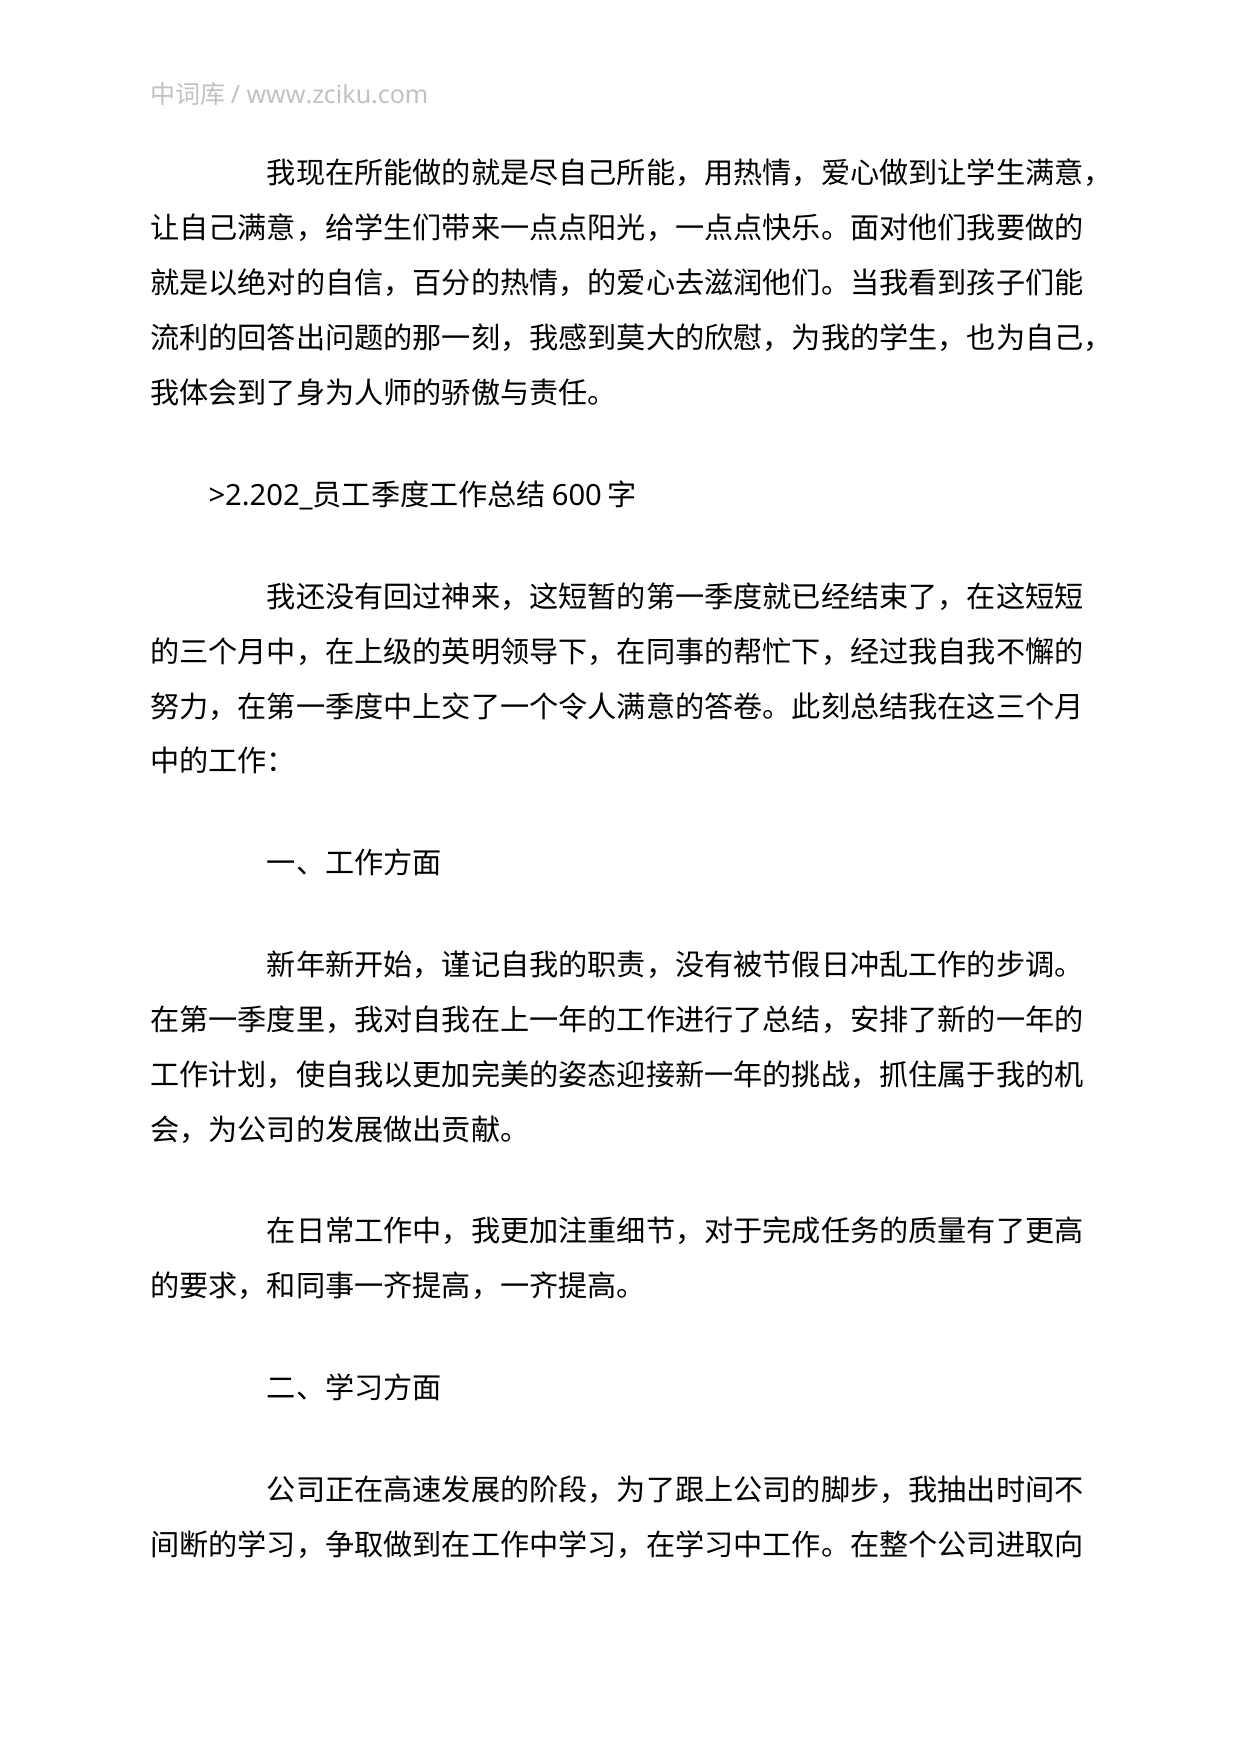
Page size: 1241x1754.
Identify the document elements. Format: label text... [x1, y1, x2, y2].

text 我还没有回过神来，这短暂的第一季度就已经结束了，在这短短的三个月中，在上级的英明领导下，在同事的帮忙下，经过我自我不懈的努力，在第一季度中上交了一个令人满意的答卷。此刻总结我在这三个月中的工作： [150, 573, 1090, 780]
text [150, 1466, 1090, 1564]
text >2.202_员工季度工作总结600字 [150, 471, 1090, 514]
text 新年新开始，谨记自我的职责，没有被节假日冲乱工作的步调。在第一季度里，我对自我在上一年的工作进行了总结，安排了新的一年的工作计划，使自我以更加完美的姿态迎接新一年的挑战，抓住属于我的机会，为公司的发展做出贡献。 [150, 942, 1090, 1148]
text 我现在所能做的就是尽自己所能，用热情，爱心做到让学生满意，让自己满意，给学生们带来一点点阳光，一点点快乐。面对他们我要做的就是以绝对的自信，百分的热情，的爱心去滋润他们。当我看到孩子们能流利的回答出问题的那一刻，我感到莫大的欣慰，为我的学生，也为自己，我体会到了身为人师的骄傲与责任。 [150, 150, 1090, 412]
text 一、工作方面 [150, 840, 1090, 882]
text 在日常工作中，我更加注重细节，对于完成任务的质量有了更高的要求，和同事一齐提高，一齐提高。 [150, 1208, 1090, 1305]
text 二、学习方面 [150, 1365, 1090, 1407]
